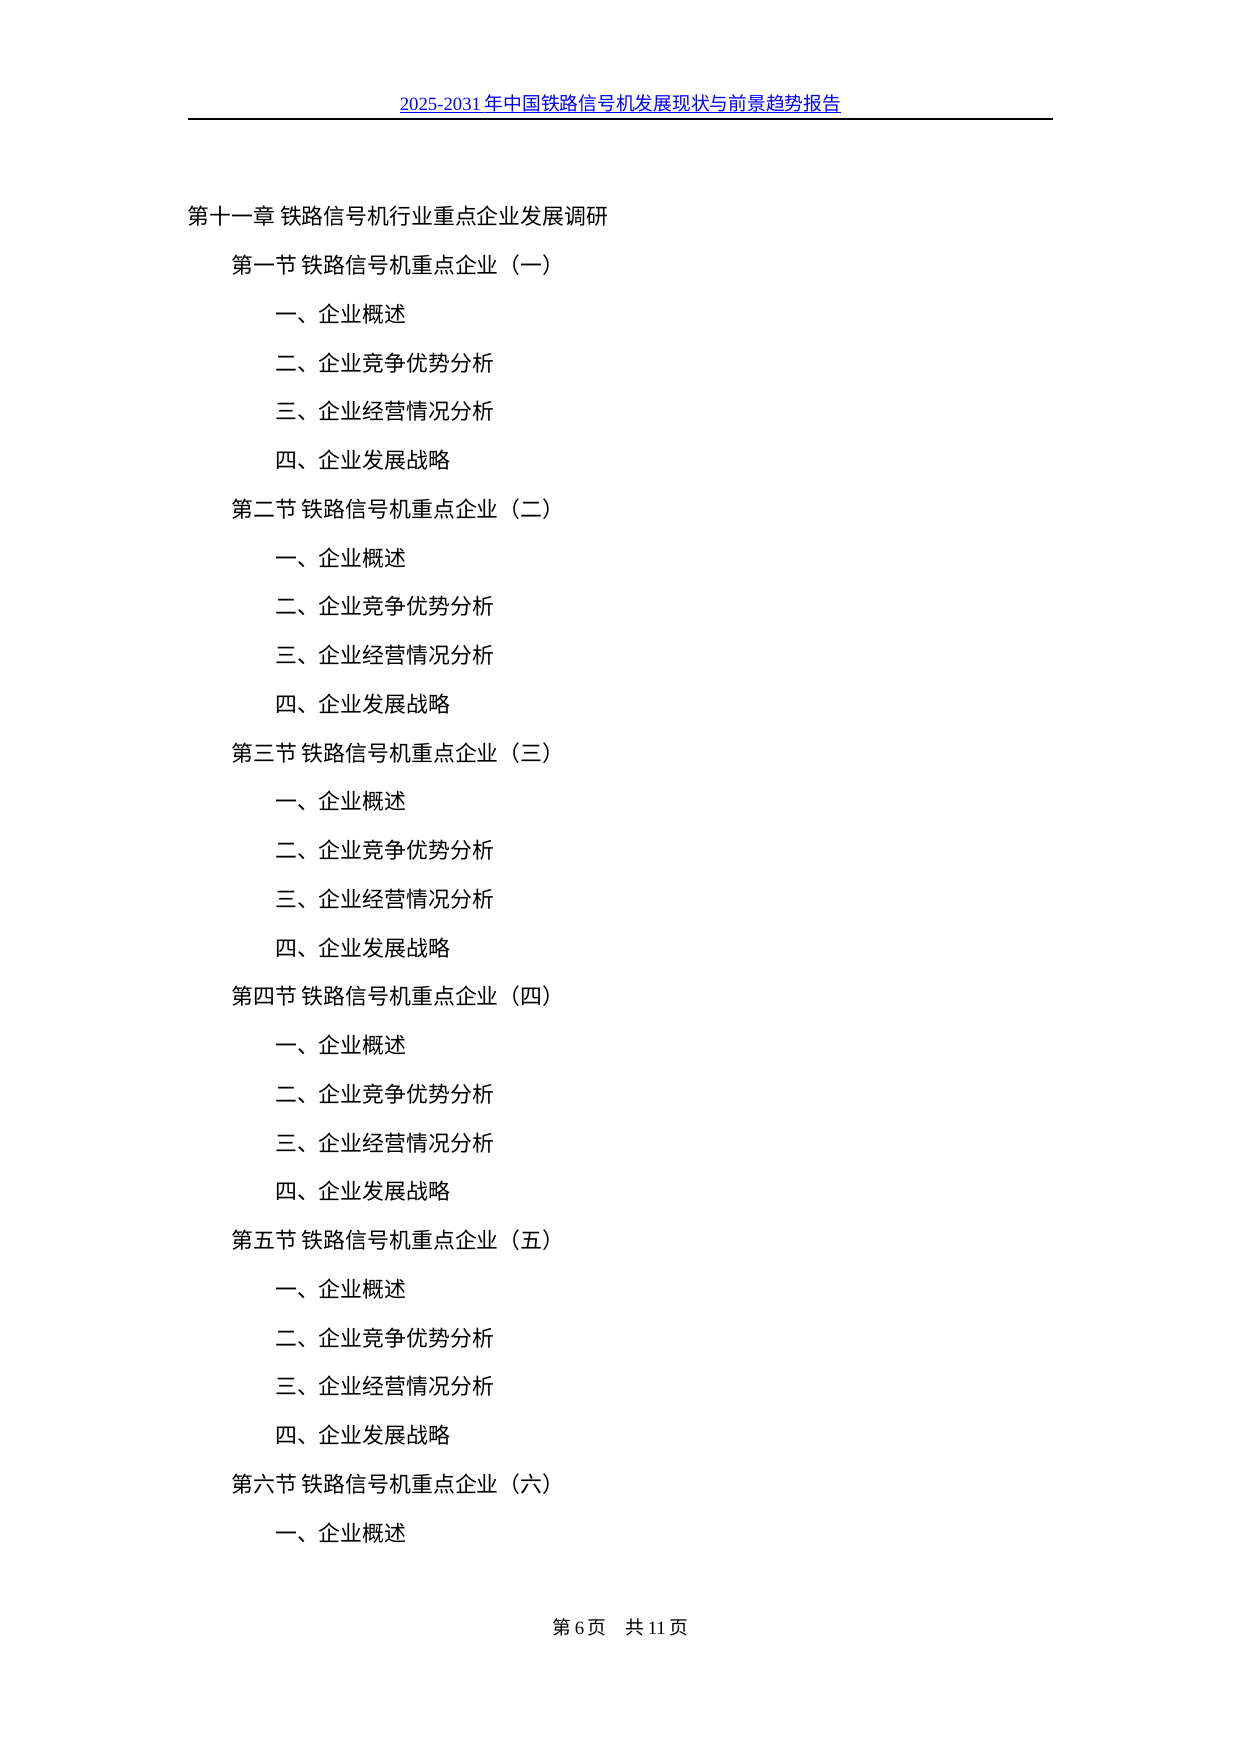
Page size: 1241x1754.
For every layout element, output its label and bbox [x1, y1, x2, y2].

text [187, 150, 1053, 1548]
